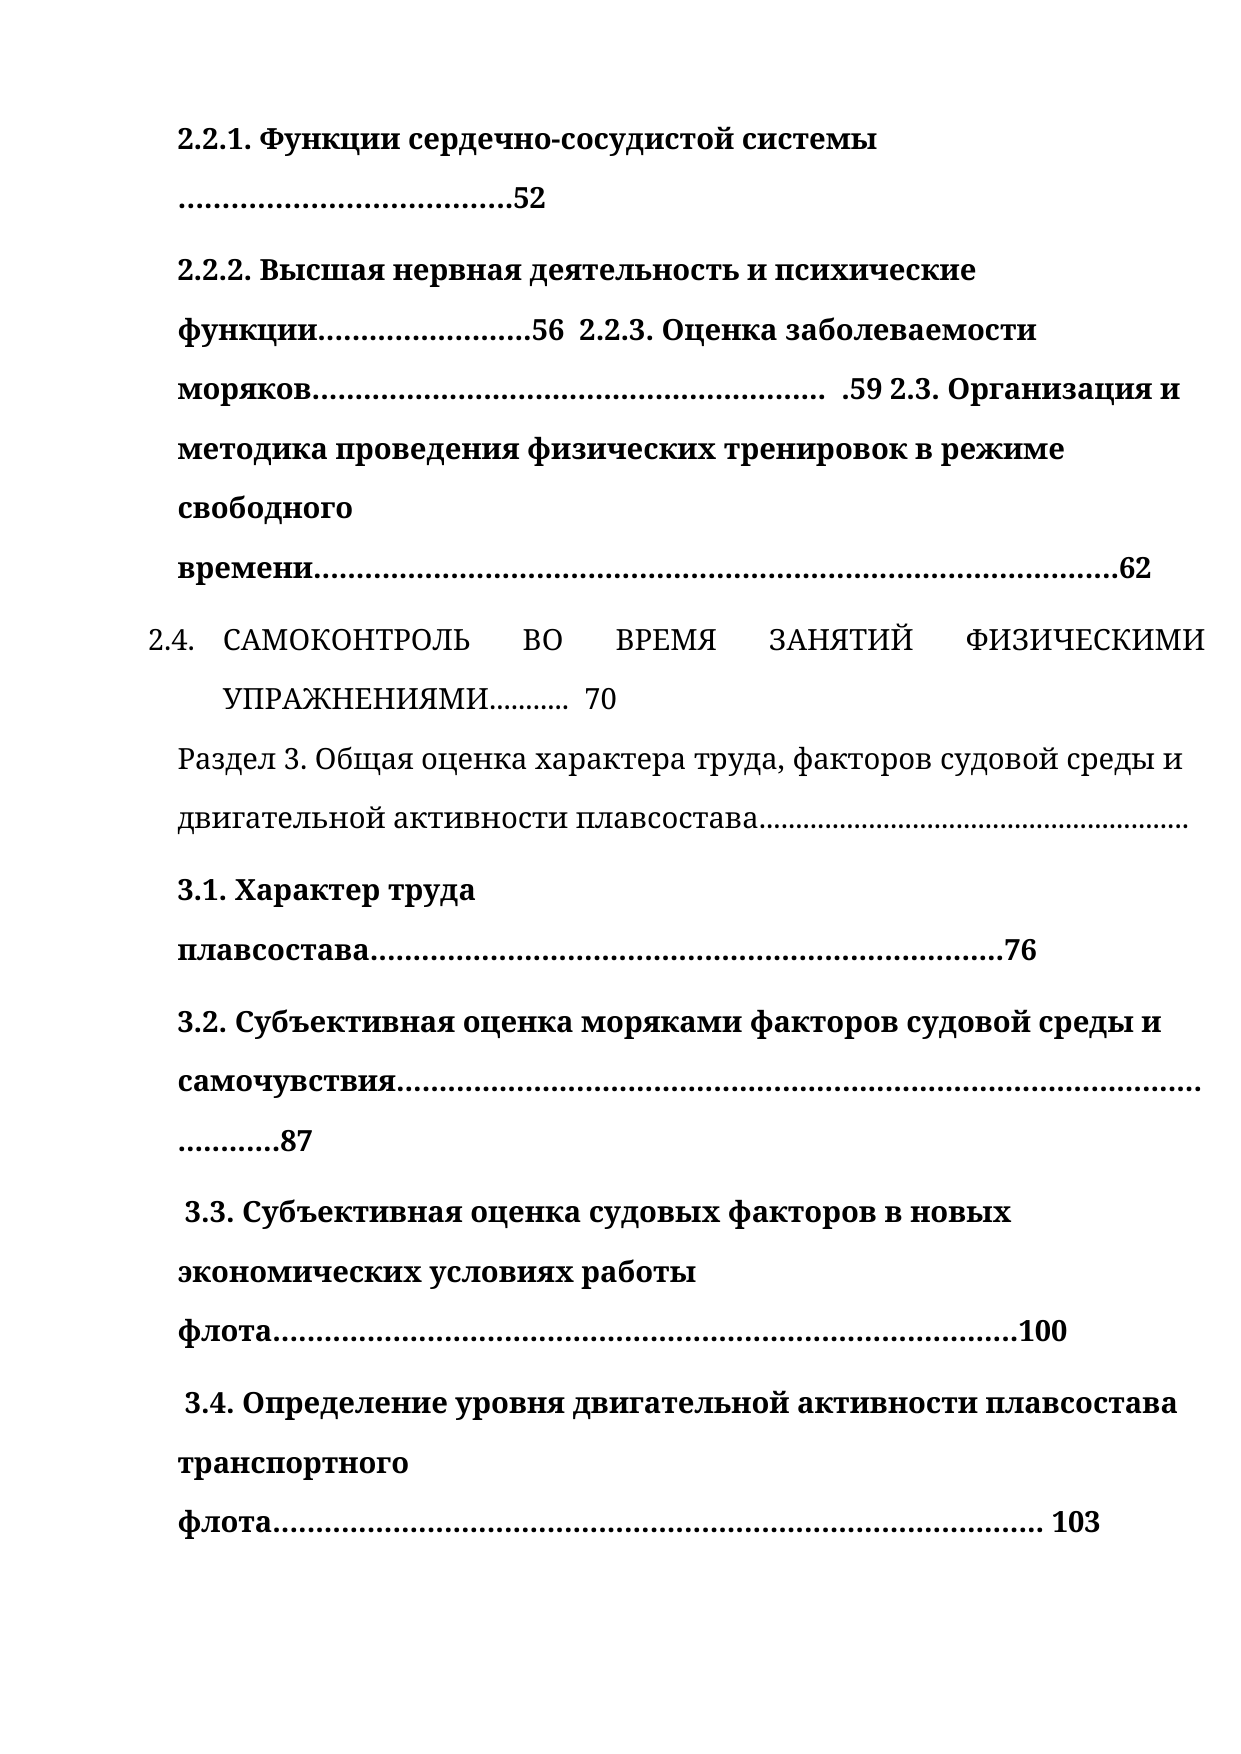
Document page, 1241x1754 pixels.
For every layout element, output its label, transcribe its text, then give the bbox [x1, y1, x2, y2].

title Самоконтроль во время занятий физическими упражнениями........... 70 [148, 619, 1206, 718]
text 3.4. Определение уровня двигательной активности плавсостава транспортного флота.......................................................................................... 103 [177, 1383, 1206, 1541]
text 3.1. Характер труда плавсостава..........................................................................76 [177, 869, 1206, 968]
text 2.2.1. Функции сердечно-сосудистой системы ………………………………..52 [177, 118, 1206, 217]
text 3.2. Субъективная оценка моряками факторов судовой среды и самочувствия..........................................................................................................87 [177, 1001, 1206, 1159]
text 3.3. Субъективная оценка судовых факторов в новых экономических условиях работы флота.......................................................................................100 [177, 1192, 1206, 1350]
text 2.2.2. Высшая нервная деятельность и психические функции.........................56 2.2.3. Оценка заболеваемости моряков............................................................ .59 2.3. Организация и методика проведения физических тренировок в режиме свободного времени..............................................................................................62 [177, 249, 1206, 587]
text Раздел 3. Общая оценка характера труда, факторов судовой среды и двигательной активности плавсостава........................................................... [177, 738, 1206, 837]
